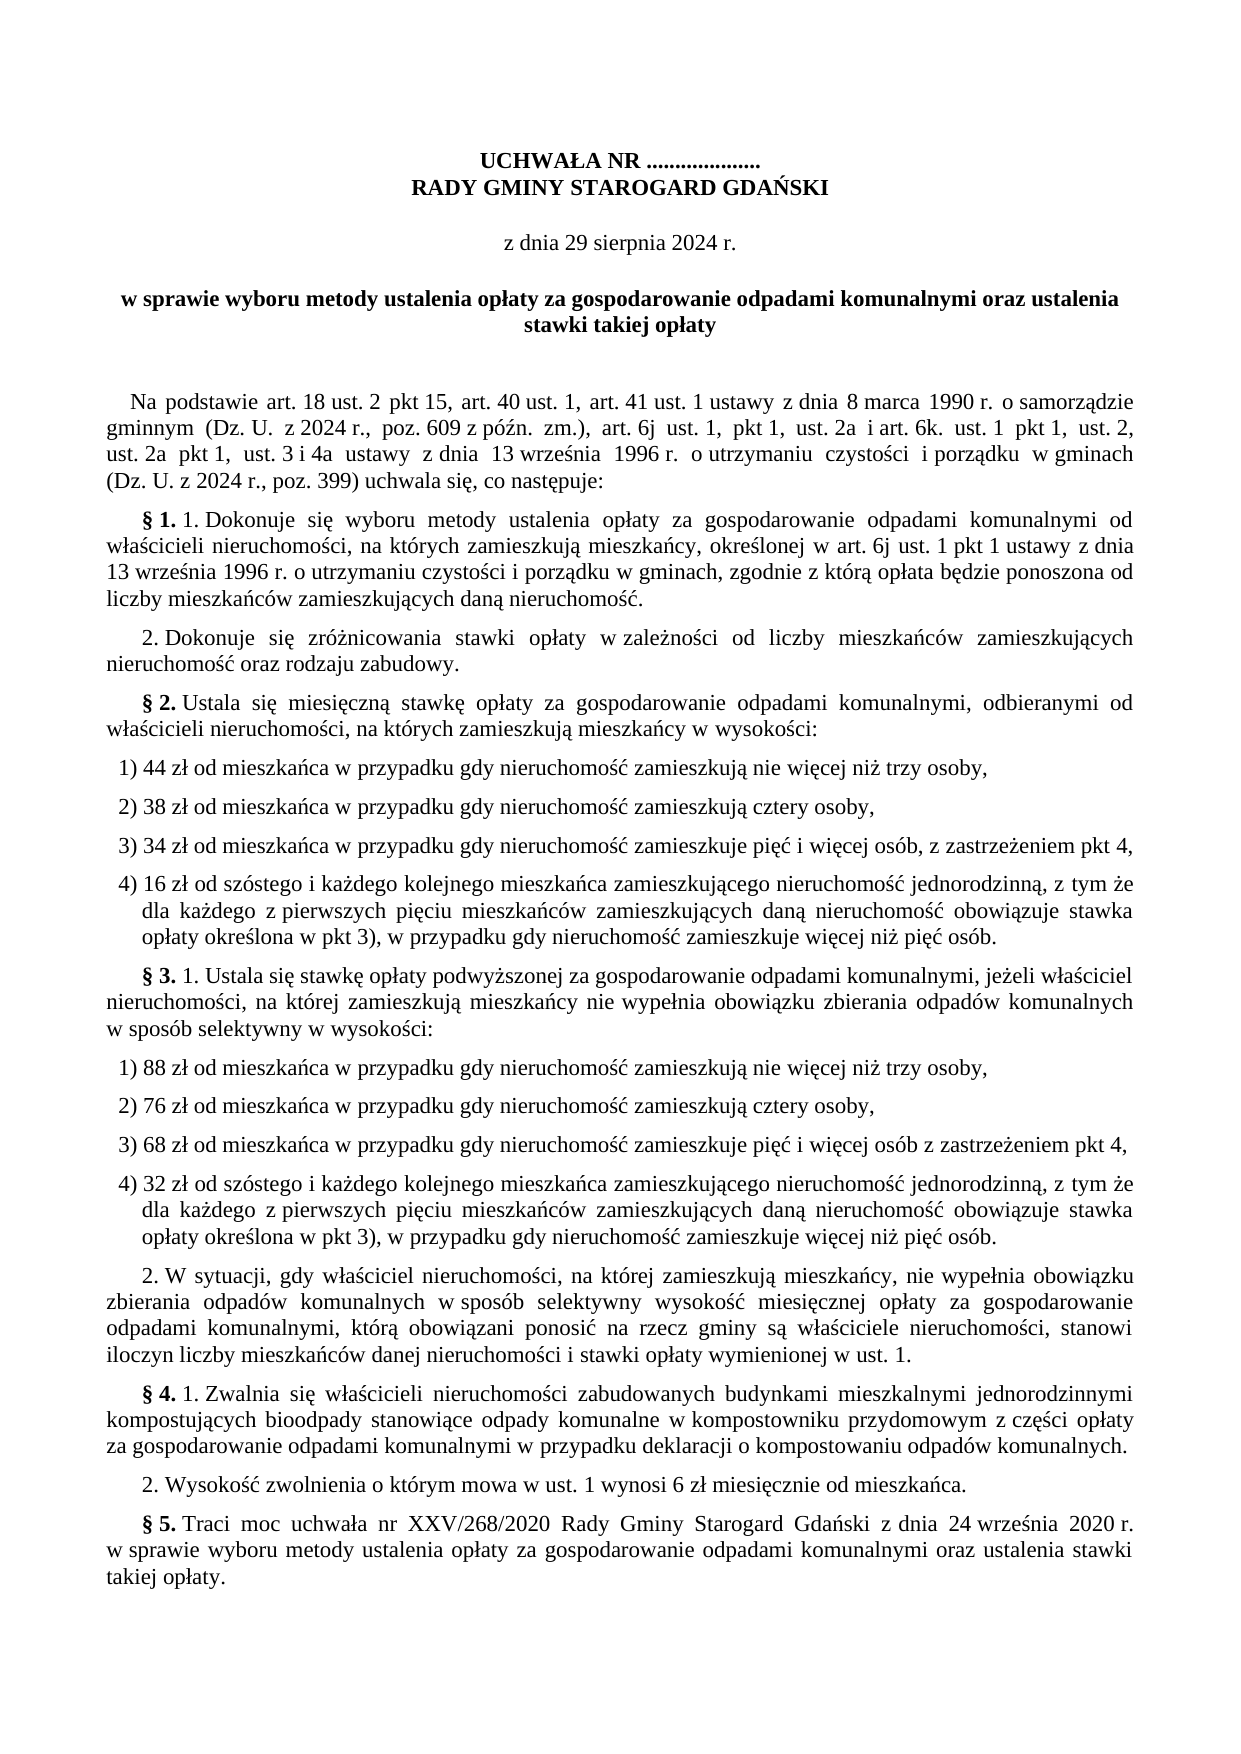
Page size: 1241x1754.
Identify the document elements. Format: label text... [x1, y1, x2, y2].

text § 4. 1. Zwalnia się właścicieli nieruchomości zabudowanych budynkami mieszkalnymi jednorodzinnymi kompostujących bioodpady stanowiące odpady komunalne w kompostowniku przydomowym z części opłaty za gospodarowanie odpadami komunalnymi w przypadku deklaracji o kompostowaniu odpadów komunalnych. [106, 1380, 1134, 1459]
text z dnia 29 sierpnia 2024 r. [106, 229, 1134, 256]
text § 3. 1. Ustala się stawkę opłaty podwyższonej za gospodarowanie odpadami komunalnymi, jeżeli właściciel nieruchomości, na której zamieszkują mieszkańcy nie wypełnia obowiązku zbierania odpadów komunalnych w sposób selektywny w wysokości: [106, 962, 1134, 1041]
text § 1. 1. Dokonuje się wyboru metody ustalenia opłaty za gospodarowanie odpadami komunalnymi od właścicieli nieruchomości, na których zamieszkują mieszkańcy, określonej w art. 6j ust. 1 pkt 1 ustawy z dnia 13 września 1996 r. o utrzymaniu czystości i porządku w gminach, zgodnie z którą opłata będzie ponoszona od liczby mieszkańców zamieszkujących daną nieruchomość. [106, 506, 1134, 611]
text 2. Dokonuje się zróżnicowania stawki opłaty w zależności od liczby mieszkańców zamieszkujących nieruchomość oraz rodzaju zabudowy. [106, 623, 1134, 676]
text 2. Wysokość zwolnienia o którym mowa w ust. 1 wynosi 6 zł miesięcznie od mieszkańca. [106, 1471, 1134, 1498]
text 2) 38 zł od mieszkańca w przypadku gdy nieruchomość zamieszkują cztery osoby, [118, 793, 1134, 819]
text § 5. Traci moc uchwała nr XXV/268/2020 Rady Gminy Starogard Gdański z dnia 24 września 2020 r. w sprawie wyboru metody ustalenia opłaty za gospodarowanie odpadami komunalnymi oraz ustalenia stawki takiej opłaty. [106, 1510, 1134, 1589]
text 1) 88 zł od mieszkańca w przypadku gdy nieruchomość zamieszkują nie więcej niż trzy osoby, [118, 1054, 1134, 1080]
text 2) 76 zł od mieszkańca w przypadku gdy nieruchomość zamieszkują cztery osoby, [118, 1092, 1134, 1119]
text 3) 34 zł od mieszkańca w przypadku gdy nieruchomość zamieszkuje pięć i więcej osób, z zastrzeżeniem pkt 4, [118, 832, 1134, 858]
text 1) 44 zł od mieszkańca w przypadku gdy nieruchomość zamieszkują nie więcej niż trzy osoby, [118, 754, 1134, 780]
text 4) 16 zł od szóstego i każdego kolejnego mieszkańca zamieszkującego nieruchomość jednorodzinną, z tym że dla każdego z pierwszych pięciu mieszkańców zamieszkujących daną nieruchomość obowiązuje stawka opłaty określona w pkt 3), w przypadku gdy nieruchomość zamieszkuje więcej niż pięć osób. [118, 871, 1134, 949]
text § 2. Ustala się miesięczną stawkę opłaty za gospodarowanie odpadami komunalnymi, odbieranymi od właścicieli nieruchomości, na których zamieszkują mieszkańcy w wysokości: [106, 689, 1134, 741]
text Uchwała Nr .................... Rady Gminy Starogard Gdański [106, 148, 1134, 200]
text 2. W sytuacji, gdy właściciel nieruchomości, na której zamieszkują mieszkańcy, nie wypełnia obowiązku zbierania odpadów komunalnych w sposób selektywny wysokość miesięcznej opłaty za gospodarowanie odpadami komunalnymi, którą obowiązani ponosić na rzecz gminy są właściciele nieruchomości, stanowi iloczyn liczby mieszkańców danej nieruchomości i stawki opłaty wymienionej w ust. 1. [106, 1262, 1134, 1367]
text 3) 68 zł od mieszkańca w przypadku gdy nieruchomość zamieszkuje pięć i więcej osób z zastrzeżeniem pkt 4, [118, 1131, 1134, 1158]
text w sprawie wyboru metody ustalenia opłaty za gospodarowanie odpadami komunalnymi oraz ustalenia stawki takiej opłaty [106, 285, 1134, 338]
text Na podstawie art. 18 ust. 2 pkt 15, art. 40 ust. 1, art. 41 ust. 1 ustawy z dnia 8 marca 1990 r. o samorządzie gminnym (Dz. U. z 2024 r., poz. 609 z późn. zm.), art. 6j ust. 1, pkt 1, ust. 2a i art. 6k. ust. 1 pkt 1, ust. 2, ust. 2a pkt 1, ust. 3 i 4a ustawy z dnia 13 września 1996 r. o utrzymaniu czystości i porządku w gminach (Dz. U. z 2024 r., poz. 399) uchwala się, co następuje: [106, 388, 1134, 493]
text 4) 32 zł od szóstego i każdego kolejnego mieszkańca zamieszkującego nieruchomość jednorodzinną, z tym że dla każdego z pierwszych pięciu mieszkańców zamieszkujących daną nieruchomość obowiązuje stawka opłaty określona w pkt 3), w przypadku gdy nieruchomość zamieszkuje więcej niż pięć osób. [118, 1170, 1134, 1249]
